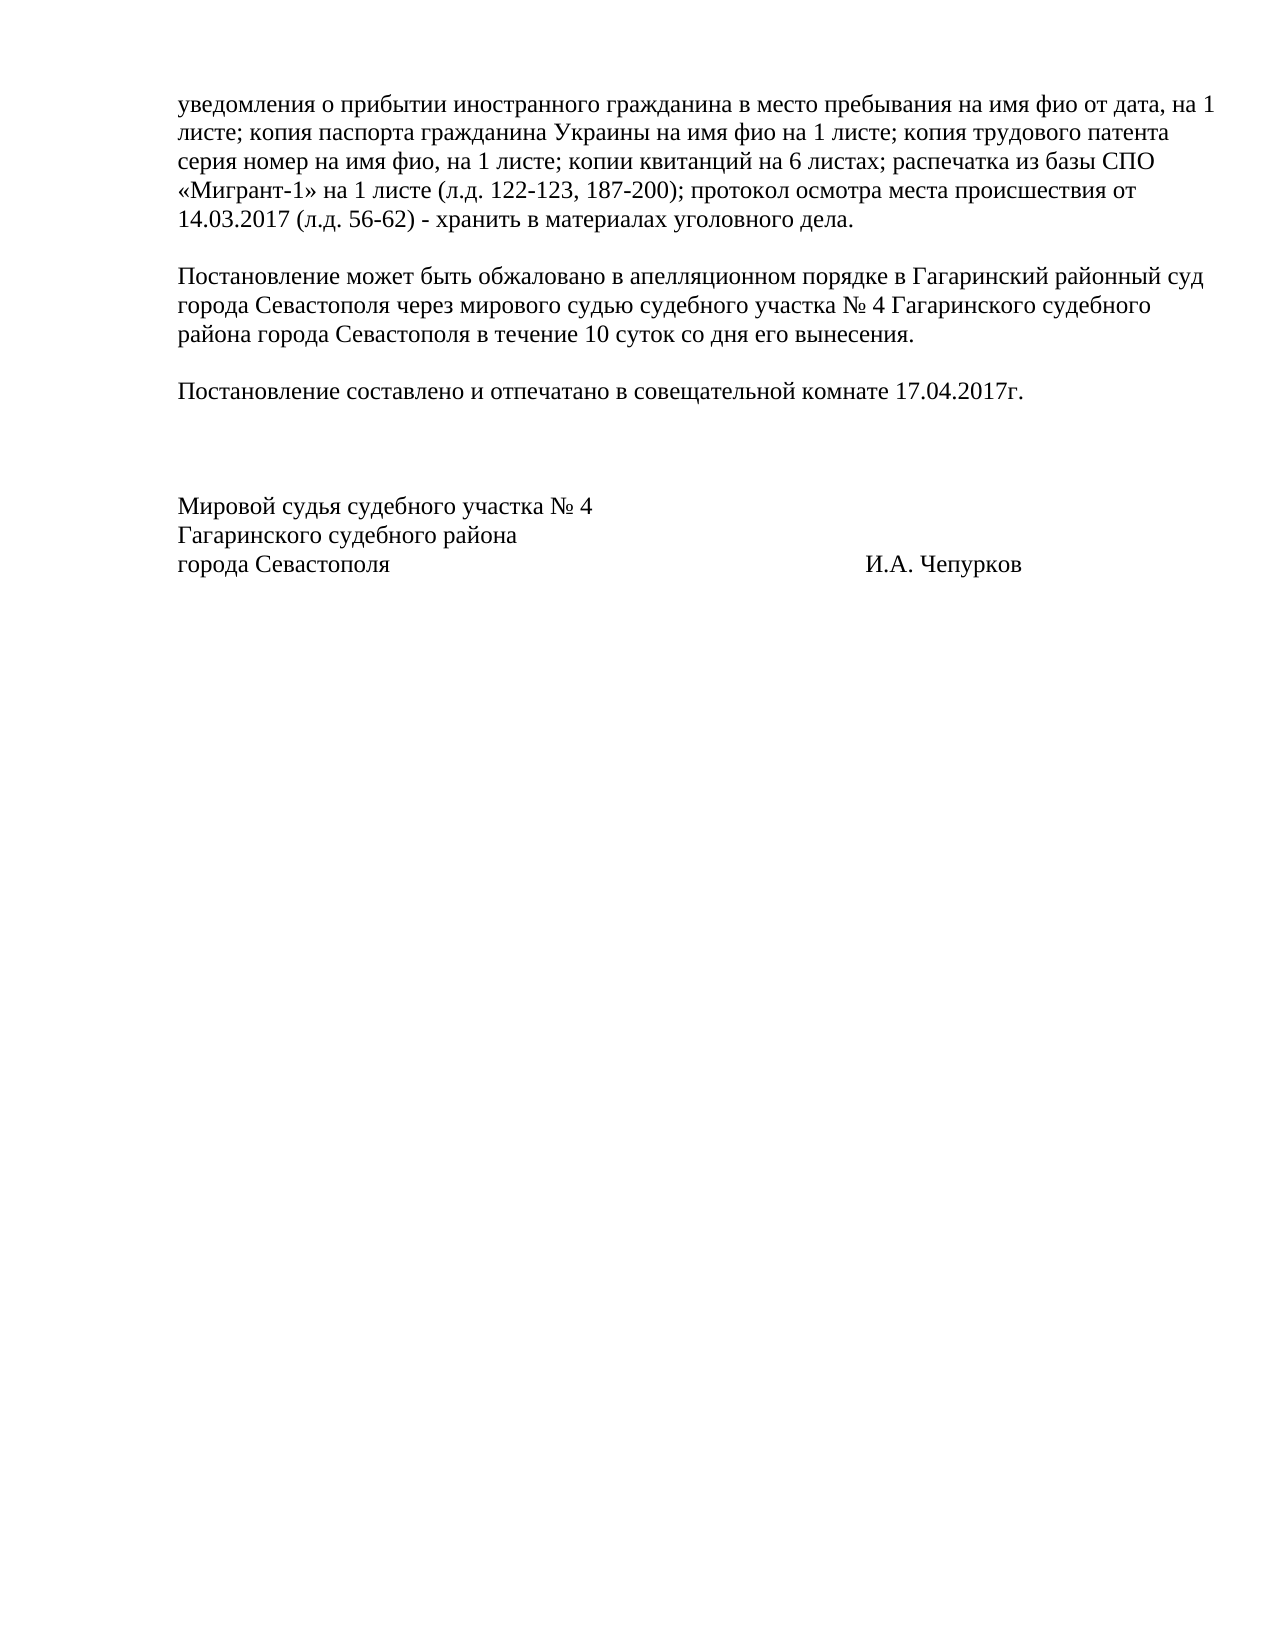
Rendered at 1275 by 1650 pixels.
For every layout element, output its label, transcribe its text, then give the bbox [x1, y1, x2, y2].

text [177, 89, 1216, 232]
text Постановление может быть обжаловано в апелляционном порядке в Гагаринский районный суд города Севастополя через мирового судью судебного участка № 4 Гагаринского судебного района города Севастополя в течение 10 суток со дня его вынесения. [177, 261, 1216, 347]
text Постановление составлено и отпечатано в совещательной комнате 17.04.2017г. [177, 376, 1216, 405]
text города Севастополя И.А. Чепурков [177, 549, 1216, 577]
text Мировой судья судебного участка № 4 [177, 491, 1216, 520]
text Гагаринского судебного района [177, 520, 1216, 549]
